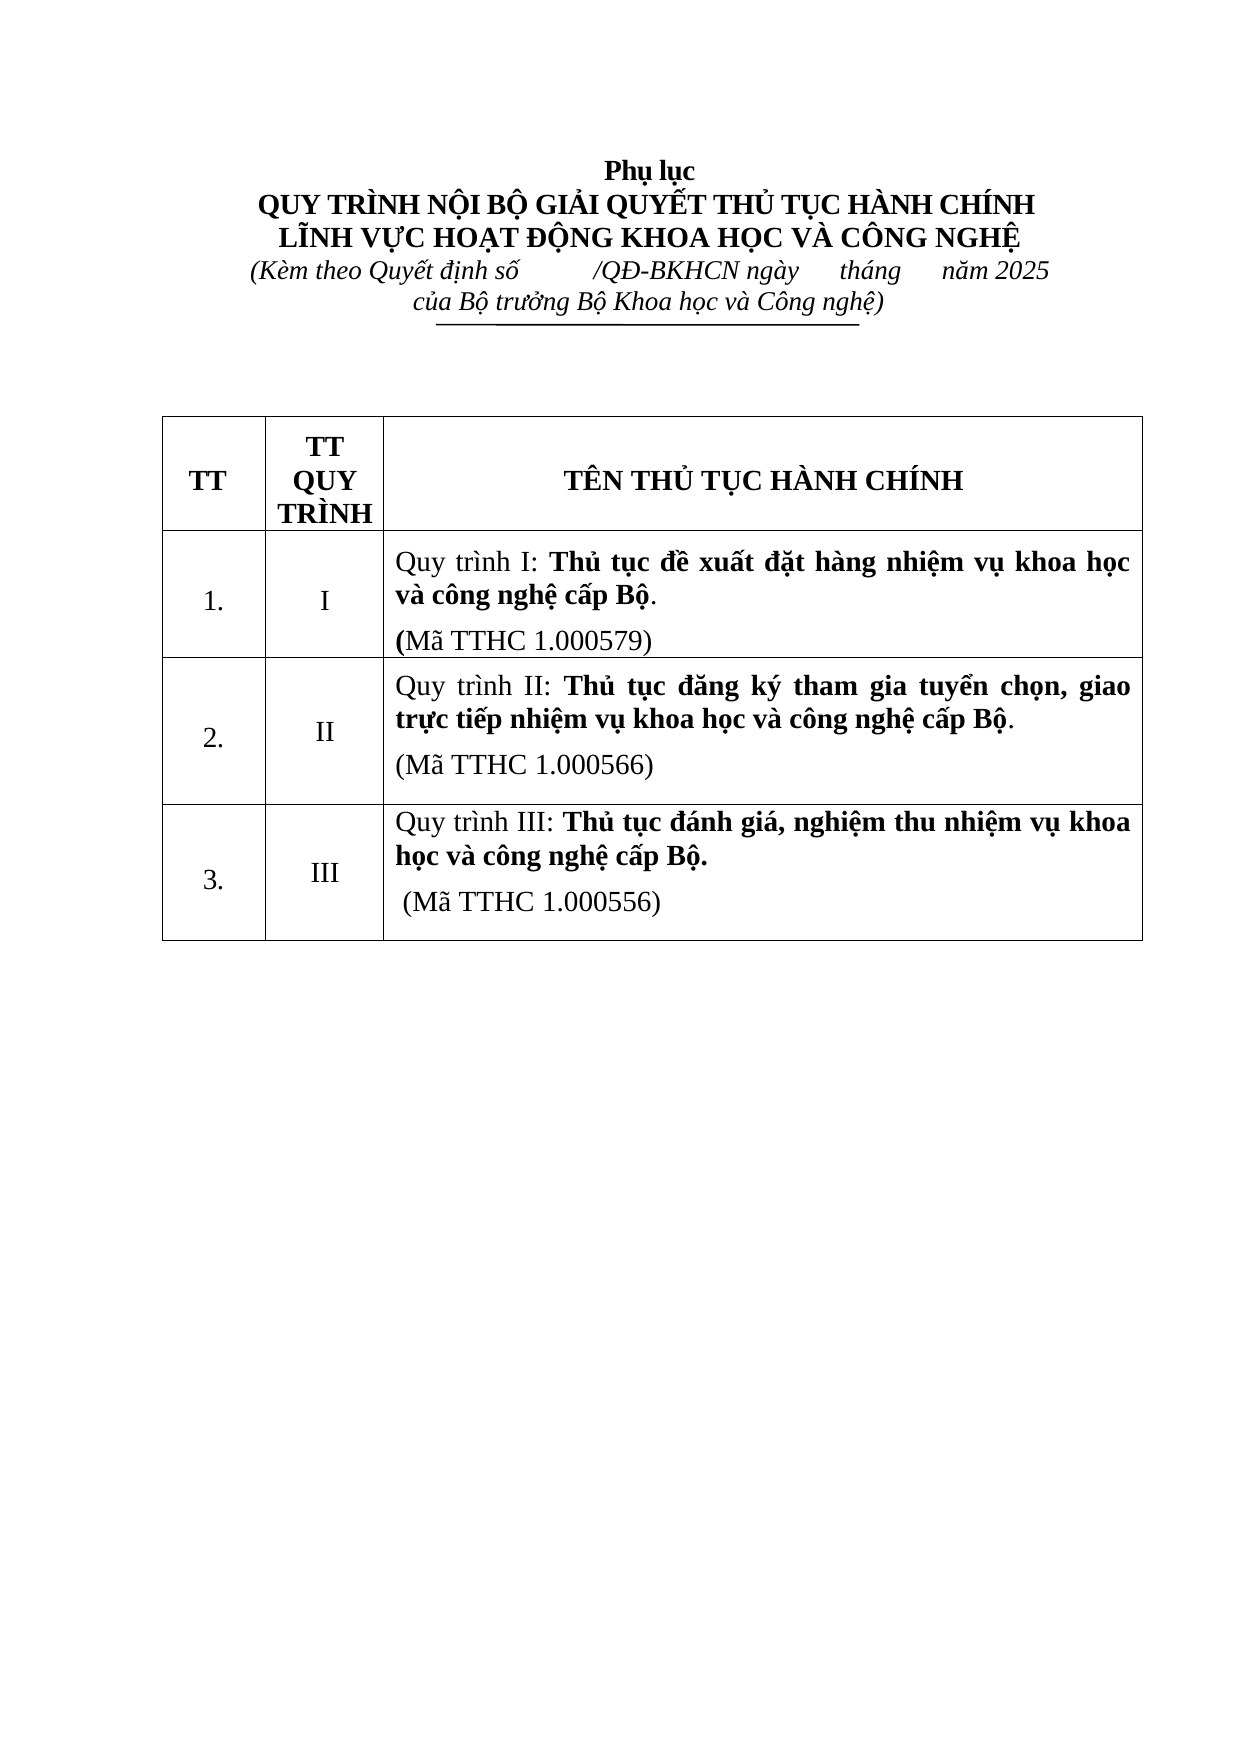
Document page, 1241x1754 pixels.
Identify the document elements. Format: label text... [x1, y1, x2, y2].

text (Kèm theo Quyết định số /QĐ-BKHCN ngày tháng năm 2025 [177, 254, 1122, 285]
text của Bộ trưởng Bộ Khoa học và Công nghệ) [177, 285, 1122, 316]
text QUY TRÌNH NỘI BỘ GIẢI QUYẾT THỦ TỤC HÀNH CHÍNH LĨNH VỰC HOẠT ĐỘNG KHOA HỌC VÀ CÔNG NGHỆ [177, 187, 1122, 254]
table_cell Quy trình II: Thủ tục đăng ký tham gia tuyển chọn, giao trực tiếp nhiệm vụ khoa học và công nghệ cấp Bộ. (Mã TTHC 1.000566) [384, 658, 1142, 803]
table_header TT [163, 417, 265, 530]
table_cell [163, 805, 265, 940]
table_cell [163, 658, 265, 803]
text Phụ lục [177, 153, 1122, 187]
table_header TÊN THỦ TỤC HÀNH CHÍNH [384, 417, 1142, 530]
table_header TT QUY TRÌNH [266, 417, 383, 530]
table_cell I [266, 531, 383, 657]
table_cell Quy trình I: Thủ tục đề xuất đặt hàng nhiệm vụ khoa học và công nghệ cấp Bộ. (Mã TTHC 1.000579) [384, 531, 1142, 657]
table_cell [163, 531, 265, 657]
table_cell III [266, 805, 383, 940]
table_cell II [266, 658, 383, 803]
table_cell Quy trình III: Thủ tục đánh giá, nghiệm thu nhiệm vụ khoa học và công nghệ cấp Bộ. (Mã TTHC 1.000556) [384, 805, 1142, 940]
